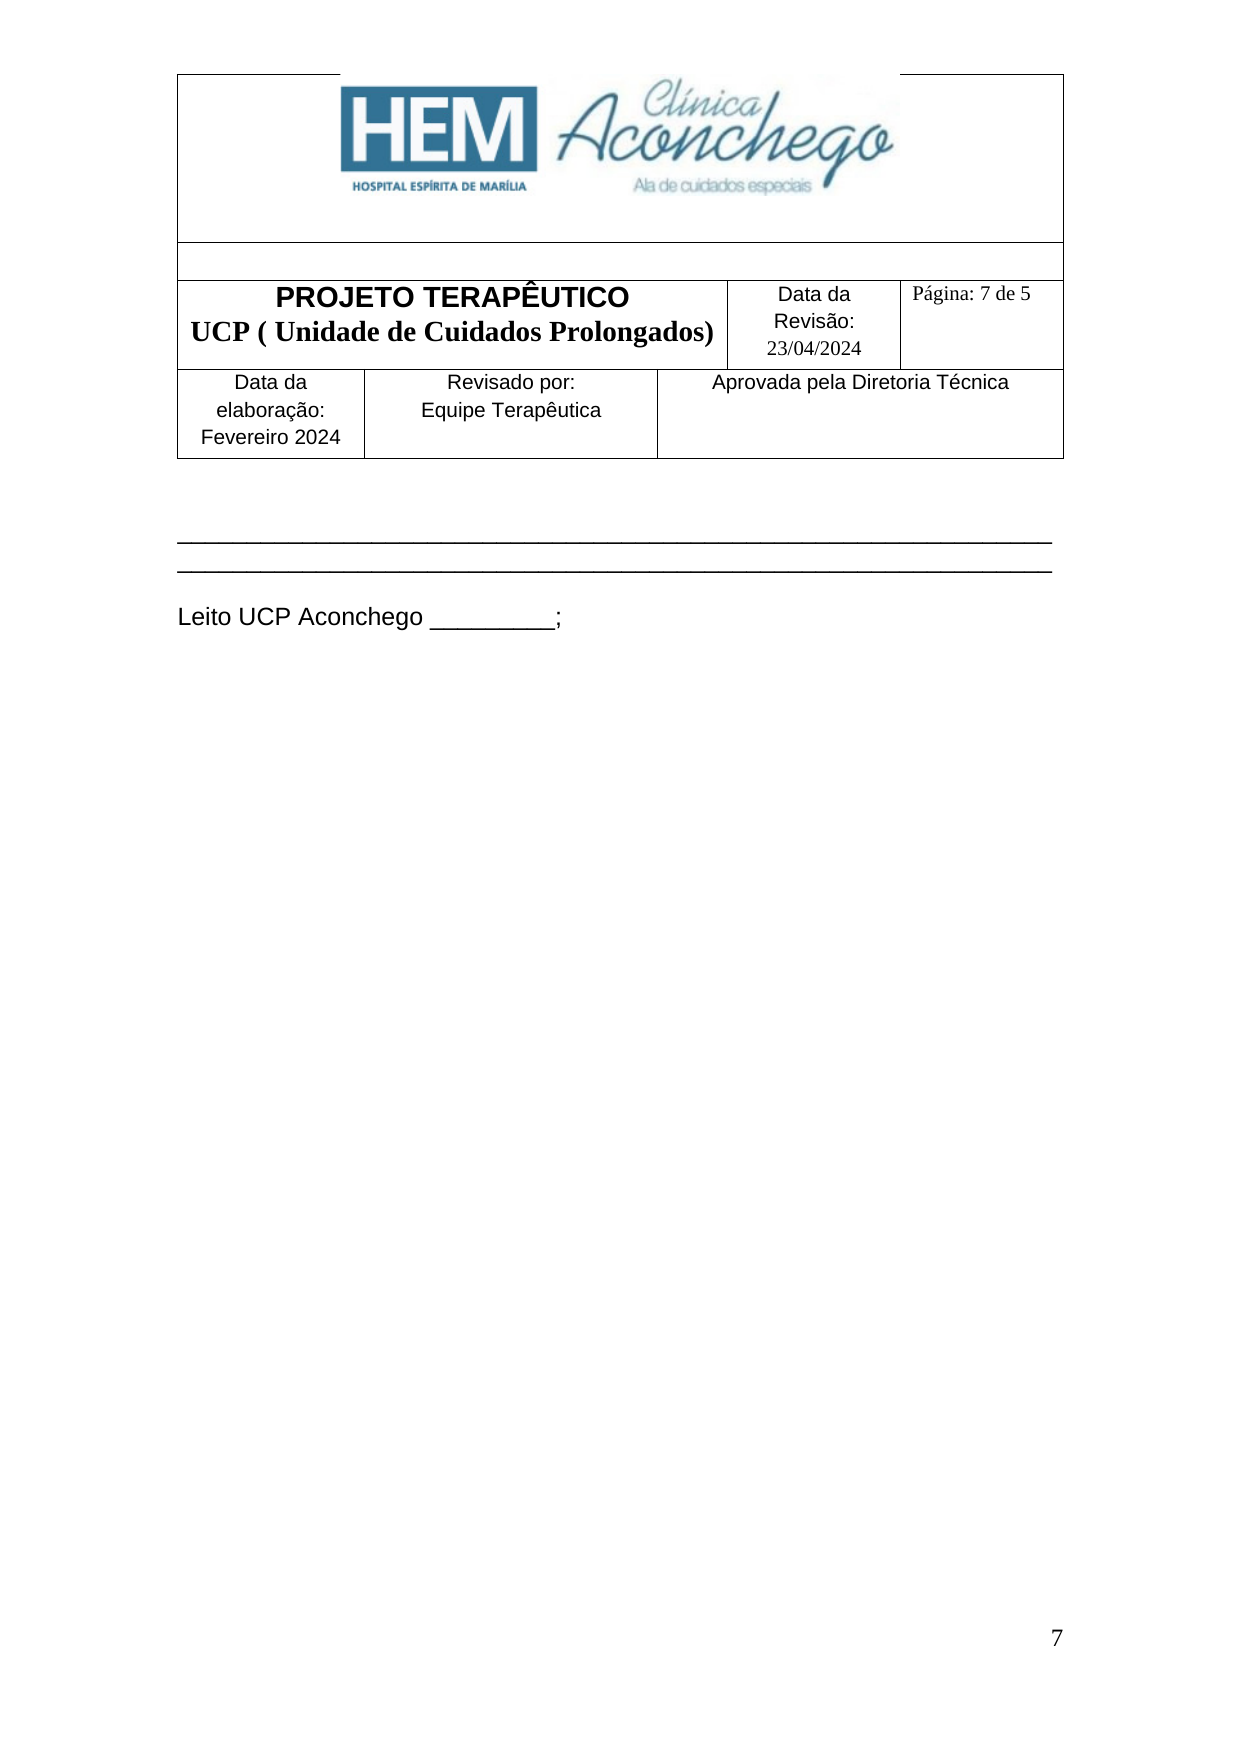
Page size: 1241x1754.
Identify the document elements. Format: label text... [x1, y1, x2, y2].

picture [340, 74, 900, 196]
text Leito UCP Aconchego _________; [177, 602, 1063, 631]
